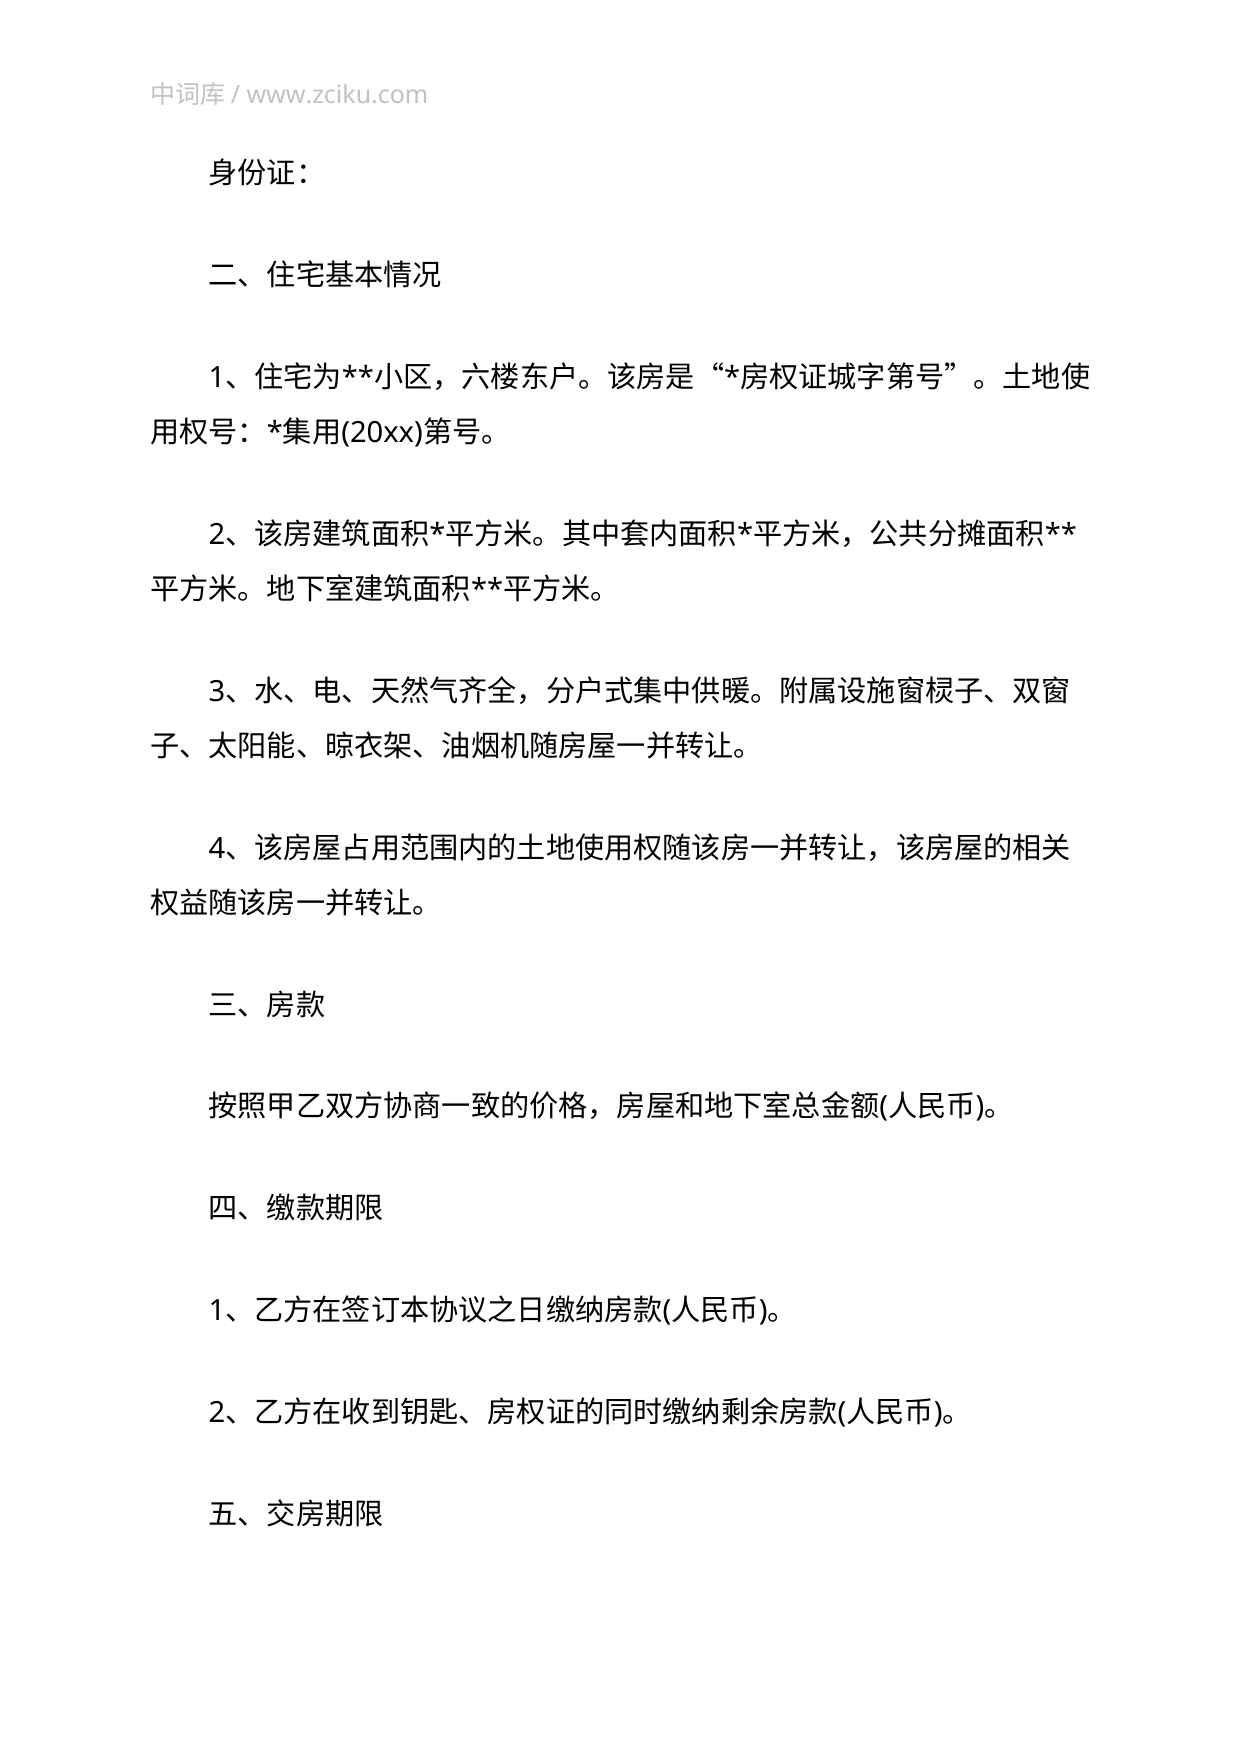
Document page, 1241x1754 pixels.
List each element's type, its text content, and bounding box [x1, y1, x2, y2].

text 1、住宅为**小区，六楼东户。该房是“*房权证城字第号”。土地使用权号：*集用(20xx)第号。 [150, 353, 1090, 451]
text 按照甲乙双方协商一致的价格，房屋和地下室总金额(人民币)。 [150, 1083, 1090, 1125]
text 二、住宅基本情况 [150, 252, 1090, 294]
text 4、该房屋占用范围内的土地使用权随该房一并转让，该房屋的相关权益随该房一并转让。 [150, 824, 1090, 922]
text 3、水、电、天然气齐全，分户式集中供暖。附属设施窗棂子、双窗子、太阳能、晾衣架、油烟机随房屋一并转让。 [150, 667, 1090, 765]
text 身份证： [150, 150, 1090, 192]
text 三、房款 [150, 981, 1090, 1023]
text 2、该房建筑面积*平方米。其中套内面积*平方米，公共分摊面积**平方米。地下室建筑面积**平方米。 [150, 511, 1090, 608]
text 1、乙方在签订本协议之日缴纳房款(人民币)。 [150, 1287, 1090, 1329]
text 四、缴款期限 [150, 1185, 1090, 1227]
text 五、交房期限 [150, 1491, 1090, 1533]
text 2、乙方在收到钥匙、房权证的同时缴纳剩余房款(人民币)。 [150, 1388, 1090, 1431]
